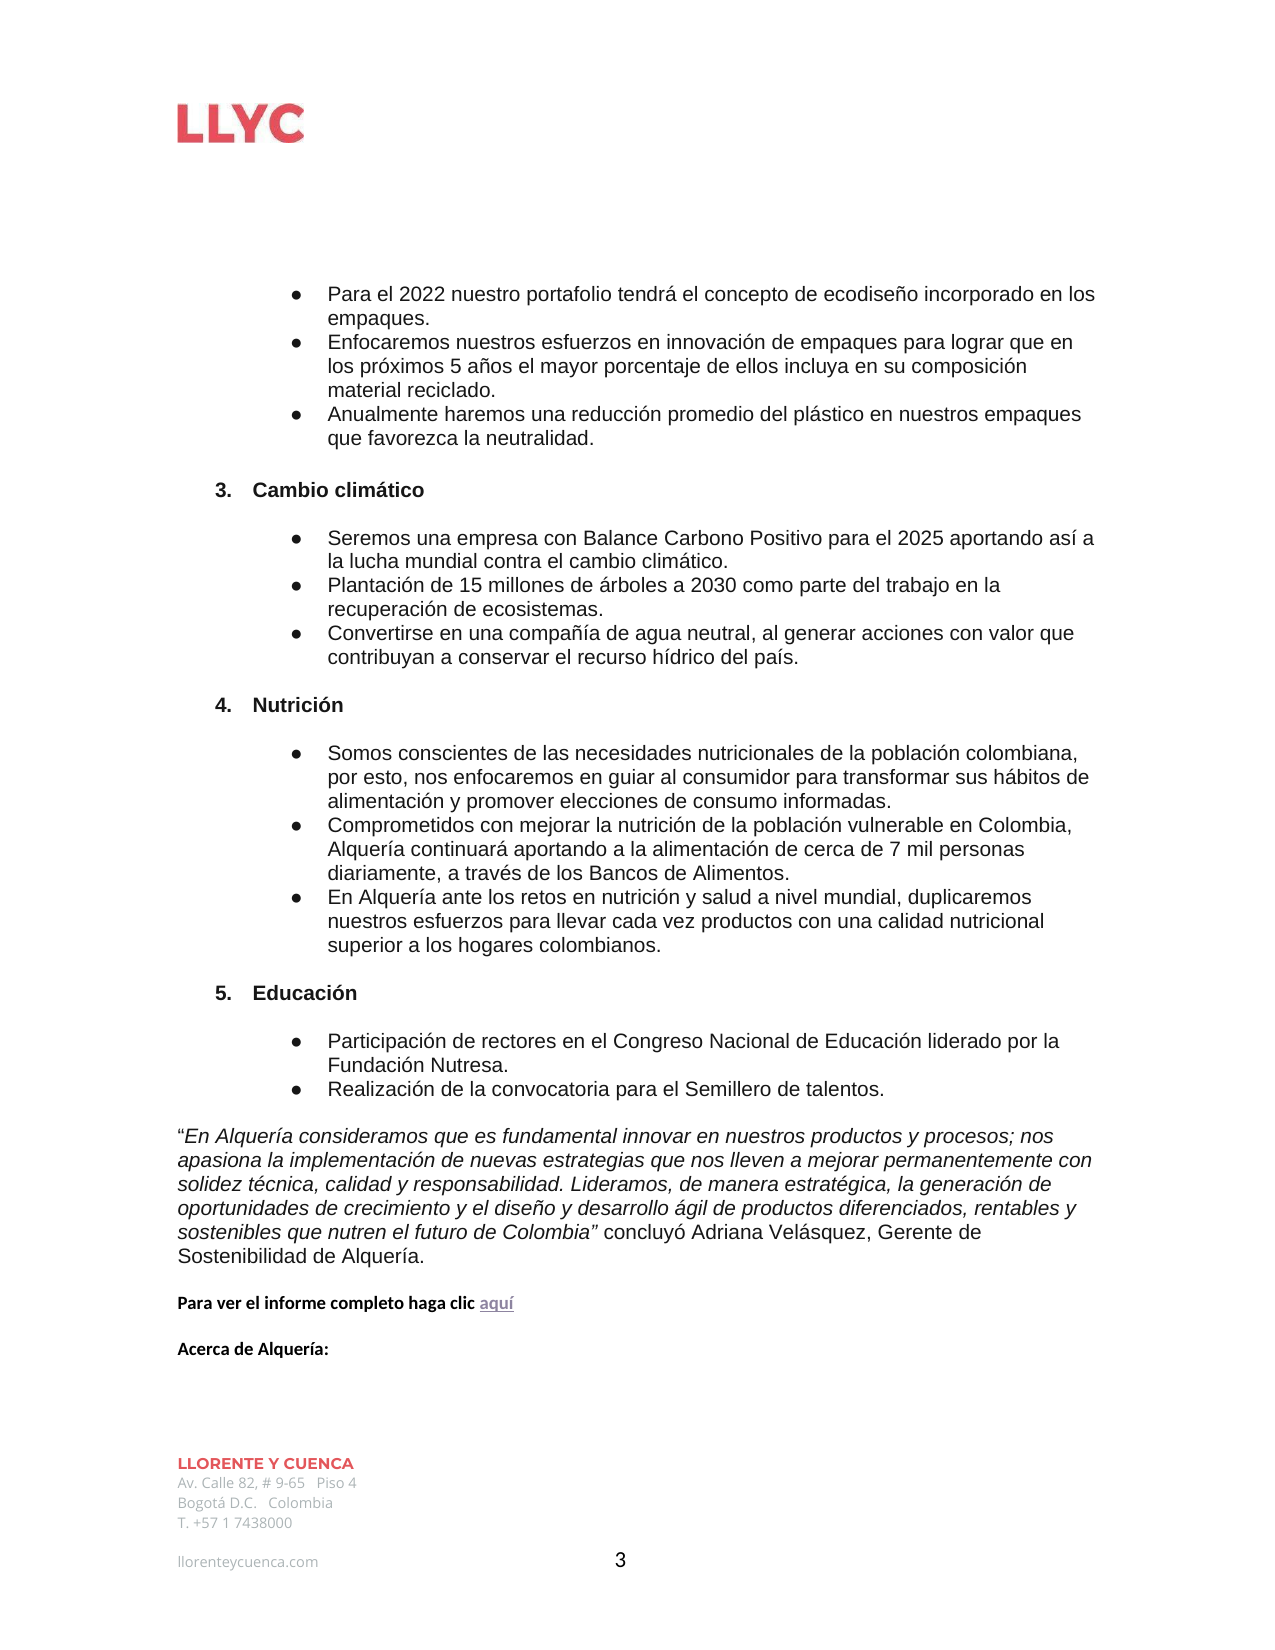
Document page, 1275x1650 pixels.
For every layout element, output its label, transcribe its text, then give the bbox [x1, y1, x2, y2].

list Para el 2022 nuestro portafolio tendrá el concepto de ecodiseño incorporado en los empaques. [290, 282, 1098, 330]
list Realización de la convocatoria para el Semillero de talentos. [290, 1076, 1098, 1100]
list Anualmente haremos una reducción promedio del plástico en nuestros empaques que favorezca la neutralidad. [290, 402, 1098, 449]
list Comprometidos con mejorar la nutrición de la población vulnerable en Colombia, Alquería continuará aportando a la alimentación de cerca de 7 mil personas diariamente, a través de los Bancos de Alimentos. [290, 813, 1098, 885]
list Nutrición [215, 693, 1098, 717]
list Educación [215, 981, 1098, 1004]
list Enfocaremos nuestros esfuerzos en innovación de empaques para lograr que en los próximos 5 años el mayor porcentaje de ellos incluya en su composición material reciclado. [290, 330, 1098, 402]
text “En Alquería consideramos que es fundamental innovar en nuestros productos y procesos; nos apasiona la implementación de nuevas estrategias que nos lleven a mejorar permanentemente con solidez técnica, calidad y responsabilidad. Lideramos, de manera estratégica, la generación de oportunidades de crecimiento y el diseño y desarrollo ágil de productos diferenciados, rentables y sostenibles que nutren el futuro de Colombia” concluyó Adriana Velásquez, Gerente de Sostenibilidad de Alquería. [177, 1124, 1098, 1268]
list Seremos una empresa con Balance Carbono Positivo para el 2025 aportando así a la lucha mundial contra el cambio climático. [290, 525, 1098, 573]
list Convertirse en una compañía de agua neutral, al generar acciones con valor que contribuyan a conservar el recurso hídrico del país. [290, 621, 1098, 669]
list En Alquería ante los retos en nutrición y salud a nivel mundial, duplicaremos nuestros esfuerzos para llevar cada vez productos con una calidad nutricional superior a los hogares colombianos. [290, 885, 1098, 957]
list Cambio climático [215, 477, 1098, 501]
list Somos conscientes de las necesidades nutricionales de la población colombiana, por esto, nos enfocaremos en guiar al consumidor para transformar sus hábitos de alimentación y promover elecciones de consumo informadas. [290, 741, 1098, 813]
list Participación de rectores en el Congreso Nacional de Educación liderado por la Fundación Nutresa. [290, 1028, 1098, 1076]
text Acerca de Alquería: [177, 1337, 1098, 1360]
text Para ver el informe completo haga clic aquí [177, 1291, 1098, 1314]
picture [177, 103, 304, 143]
list Plantación de 15 millones de árboles a 2030 como parte del trabajo en la recuperación de ecosistemas. [290, 573, 1098, 621]
